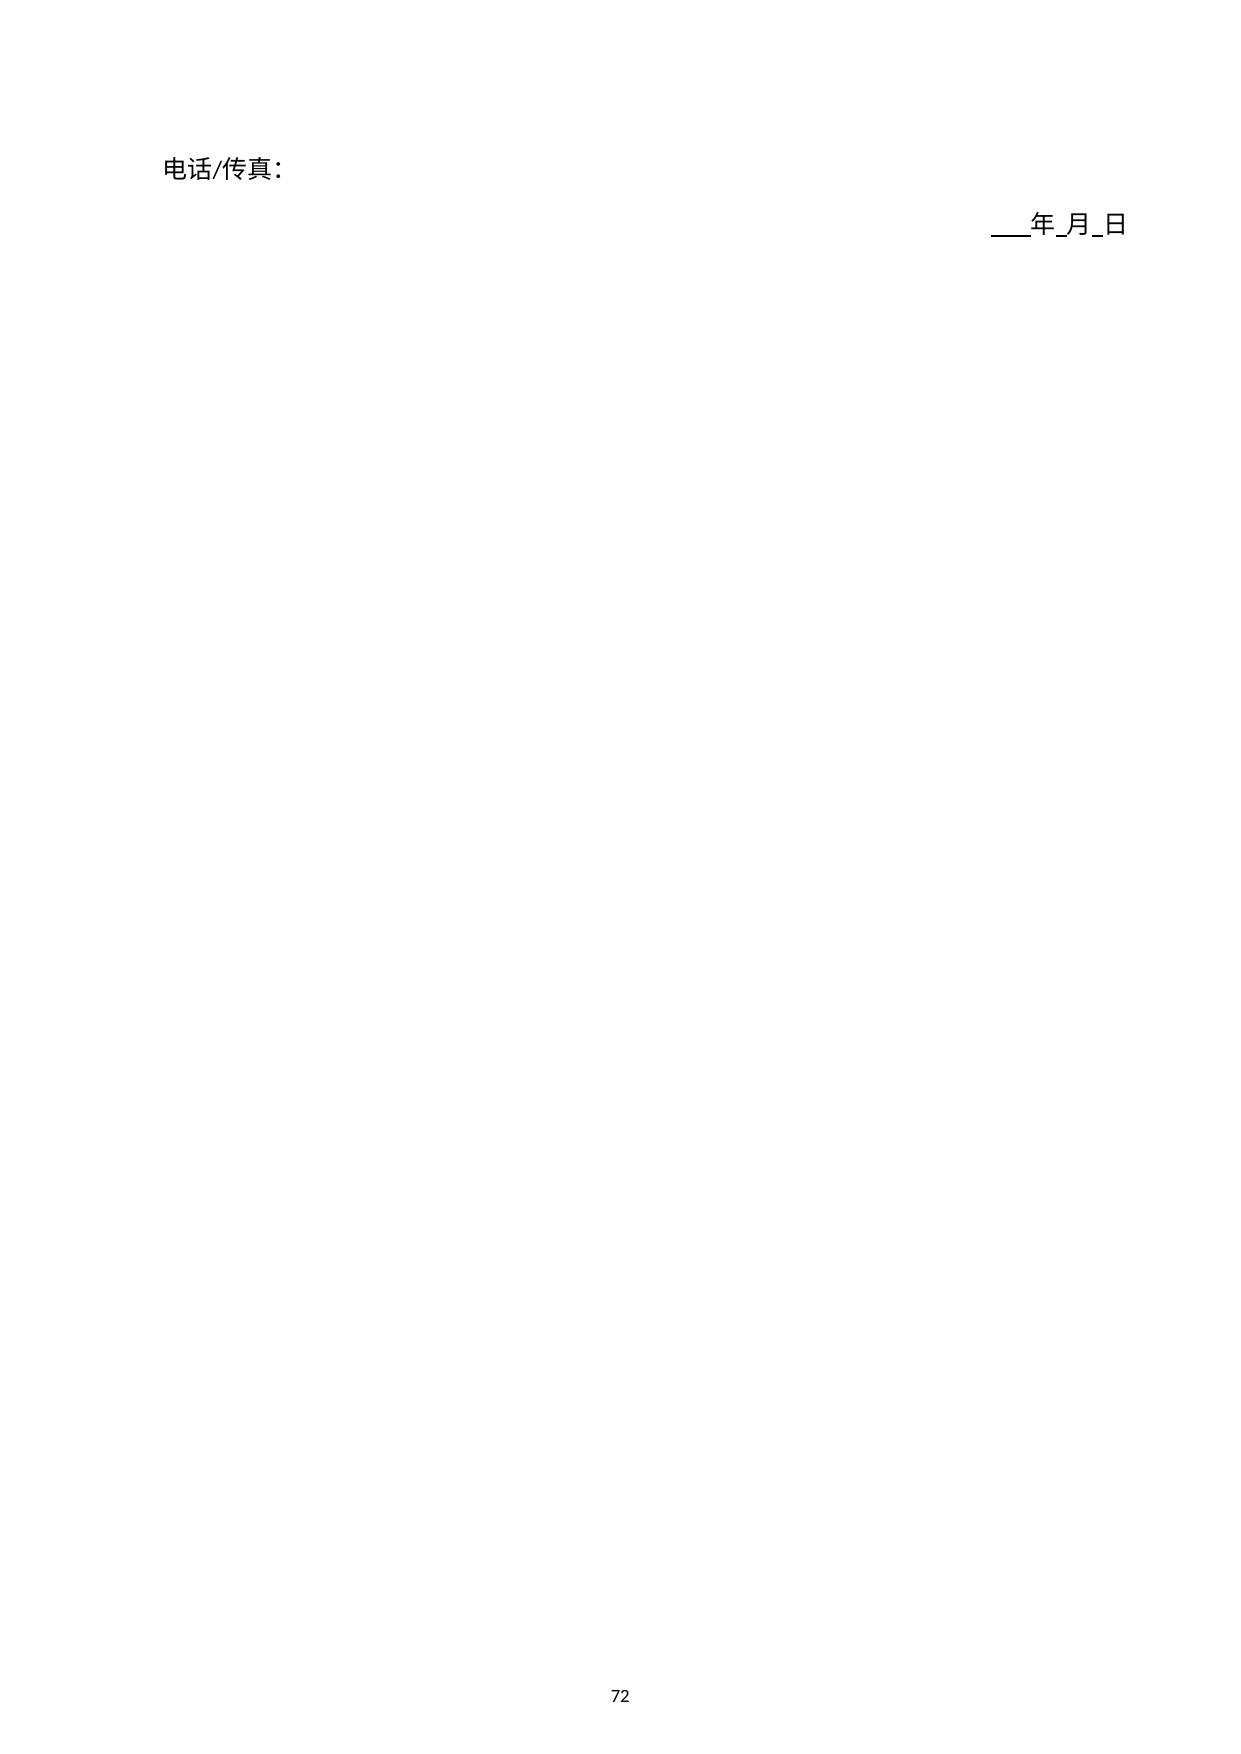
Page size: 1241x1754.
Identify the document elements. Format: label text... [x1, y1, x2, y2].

text 电话/传真： [112, 150, 1128, 186]
text 年 月 日 [112, 204, 1128, 241]
